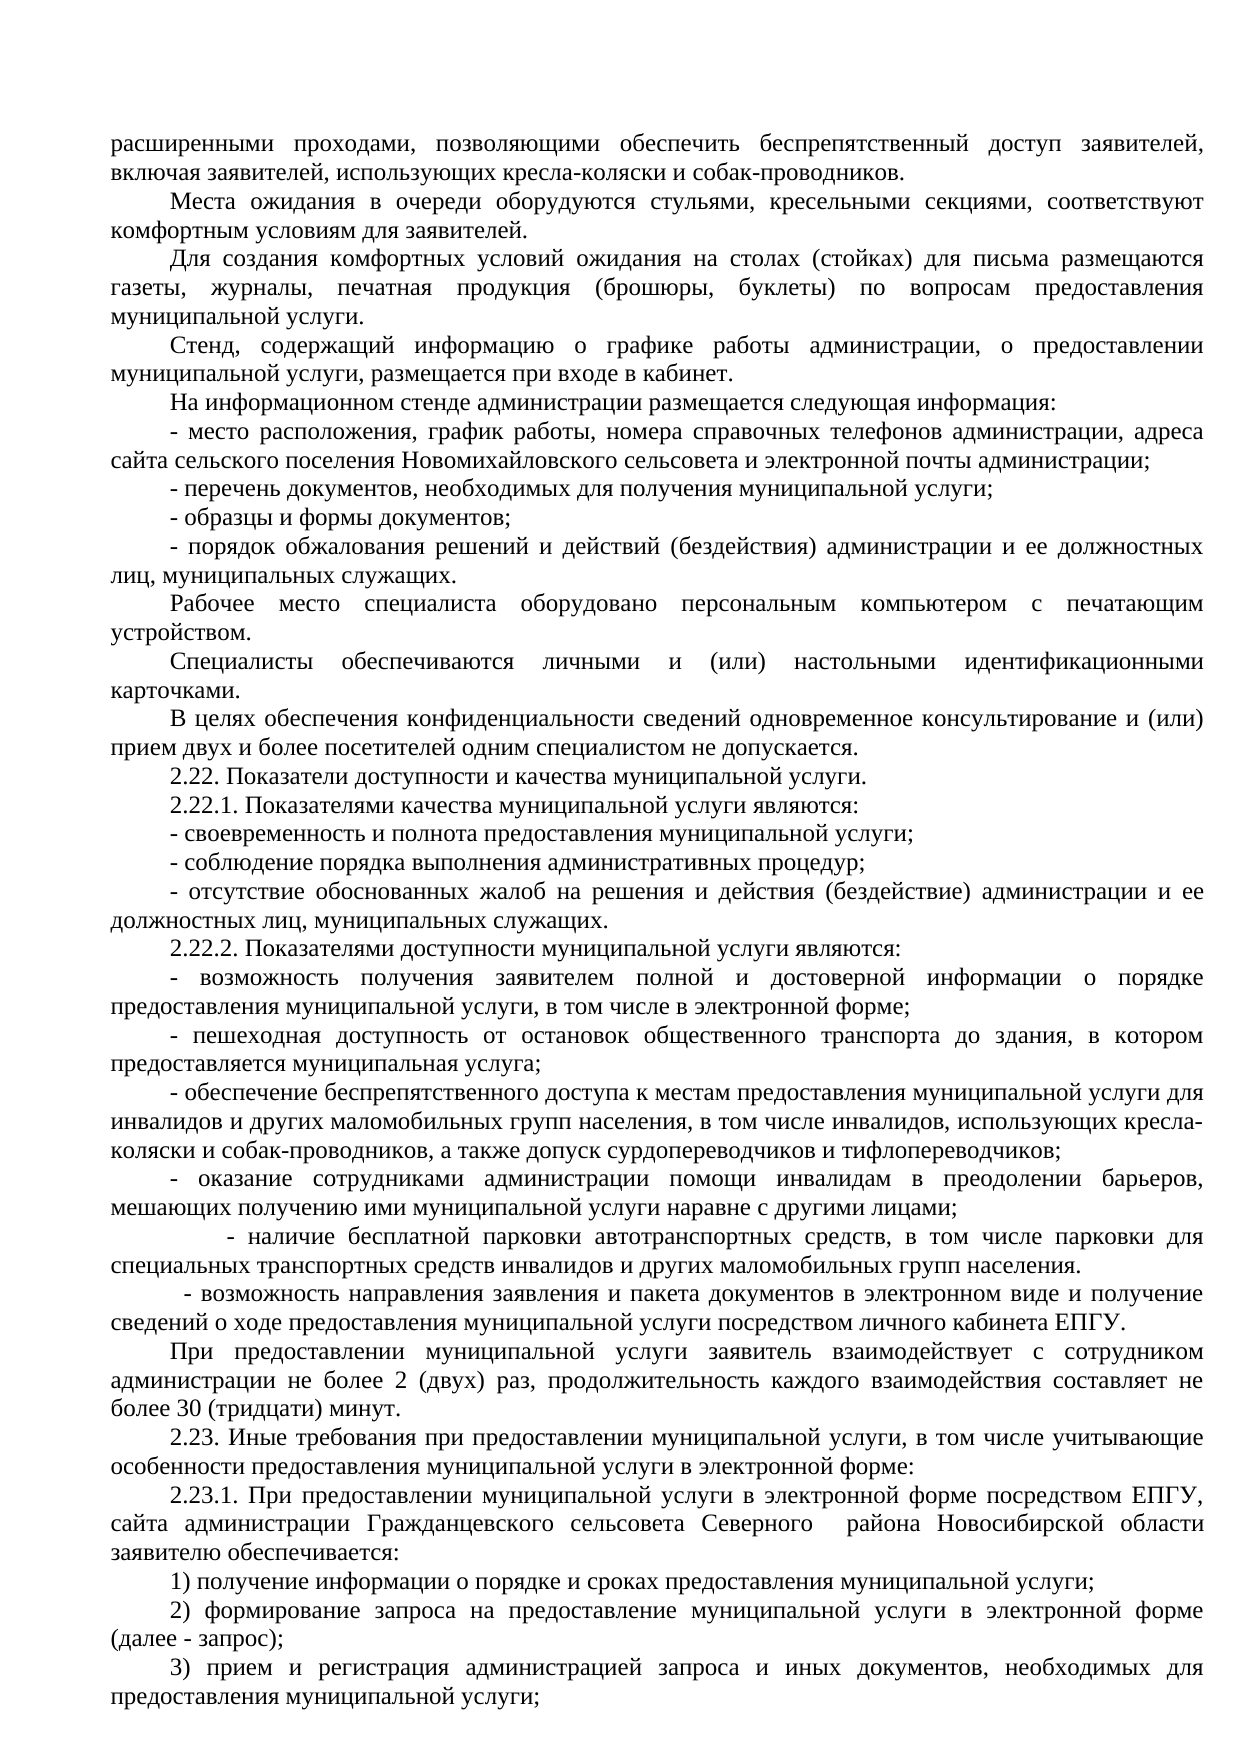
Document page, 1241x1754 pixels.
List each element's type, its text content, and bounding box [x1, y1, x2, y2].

text 2.22.2. Показателями доступности муниципальной услуги являются: [110, 933, 1205, 962]
text Для создания комфортных условий ожидания на столах (стойках) для письма размещаются газеты, журналы, печатная продукция (брошюры, буклеты) по вопросам предоставления муниципальной услуги. [110, 243, 1205, 330]
text 1) получение информации о порядке и сроках предоставления муниципальной услуги; [110, 1566, 1205, 1595]
text 3) прием и регистрация администрацией запроса и иных документов, необходимых для предоставления муниципальной услуги; [110, 1652, 1205, 1710]
text На информационном стенде администрации размещается следующая информация: [110, 387, 1205, 416]
text В целях обеспечения конфиденциальности сведений одновременное консультирование и (или) прием двух и более посетителей одним специалистом не допускается. [110, 703, 1205, 761]
text - образцы и формы документов; [110, 502, 1205, 531]
text - возможность направления заявления и пакета документов в электронном виде и получение сведений о ходе предоставления муниципальной услуги посредством личного кабинета ЕПГУ. [110, 1278, 1205, 1336]
text При предоставлении муниципальной услуги заявитель взаимодействует с сотрудником администрации не более 2 (двух) раз, продолжительность каждого взаимодействия составляет не более 30 (тридцати) минут. [110, 1336, 1205, 1422]
text - место расположения, график работы, номера справочных телефонов администрации, адреса сайта сельского поселения Новомихайловского сельсовета и электронной почты администрации; [110, 416, 1205, 473]
text - обеспечение беспрепятственного доступа к местам предоставления муниципальной услуги для инвалидов и других маломобильных групп населения, в том числе инвалидов, использующих кресла-коляски и собак-проводников, а также допуск сурдопереводчиков и тифлопереводчиков; [110, 1077, 1205, 1163]
text 2.23. Иные требования при предоставлении муниципальной услуги, в том числе учитывающие особенности предоставления муниципальной услуги в электронной форме: [110, 1422, 1205, 1480]
text - отсутствие обоснованных жалоб на решения и действия (бездействие) администрации и ее должностных лиц, муниципальных служащих. [110, 876, 1205, 933]
text - пешеходная доступность от остановок общественного транспорта до здания, в котором предоставляется муниципальная услуга; [110, 1020, 1205, 1077]
text Специалисты обеспечиваются личными и (или) настольными идентификационными карточками. [110, 646, 1205, 703]
text - соблюдение порядка выполнения административных процедур; [110, 847, 1205, 876]
text Места ожидания в очереди оборудуются стульями, кресельными секциями, соответствуют комфортным условиям для заявителей. [110, 186, 1205, 243]
text - своевременность и полнота предоставления муниципальной услуги; [110, 818, 1205, 847]
text - оказание сотрудниками администрации помощи инвалидам в преодолении барьеров, мешающих получению ими муниципальной услуги наравне с другими лицами; [110, 1163, 1205, 1221]
text 2.22. Показатели доступности и качества муниципальной услуги. [110, 761, 1205, 790]
text 2) формирование запроса на предоставление муниципальной услуги в электронной форме (далее - запрос); [110, 1595, 1205, 1652]
text - перечень документов, необходимых для получения муниципальной услуги; [110, 473, 1205, 502]
text 2.23.1. При предоставлении муниципальной услуги в электронной форме посредством ЕПГУ, сайта администрации Гражданцевского сельсовета Северного района Новосибирской области заявителю обеспечивается: [110, 1480, 1205, 1566]
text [110, 128, 1205, 186]
text - порядок обжалования решений и действий (бездействия) администрации и ее должностных лиц, муниципальных служащих. [110, 531, 1205, 588]
text 2.22.1. Показателями качества муниципальной услуги являются: [110, 790, 1205, 818]
text - возможность получения заявителем полной и достоверной информации о порядке предоставления муниципальной услуги, в том числе в электронной форме; [110, 962, 1205, 1020]
text Рабочее место специалиста оборудовано персональным компьютером с печатающим устройством. [110, 588, 1205, 646]
text Стенд, содержащий информацию о графике работы администрации, о предоставлении муниципальной услуги, размещается при входе в кабинет. [110, 330, 1205, 387]
text - наличие бесплатной парковки автотранспортных средств, в том числе парковки для специальных транспортных средств инвалидов и других маломобильных групп населения. [110, 1221, 1205, 1278]
